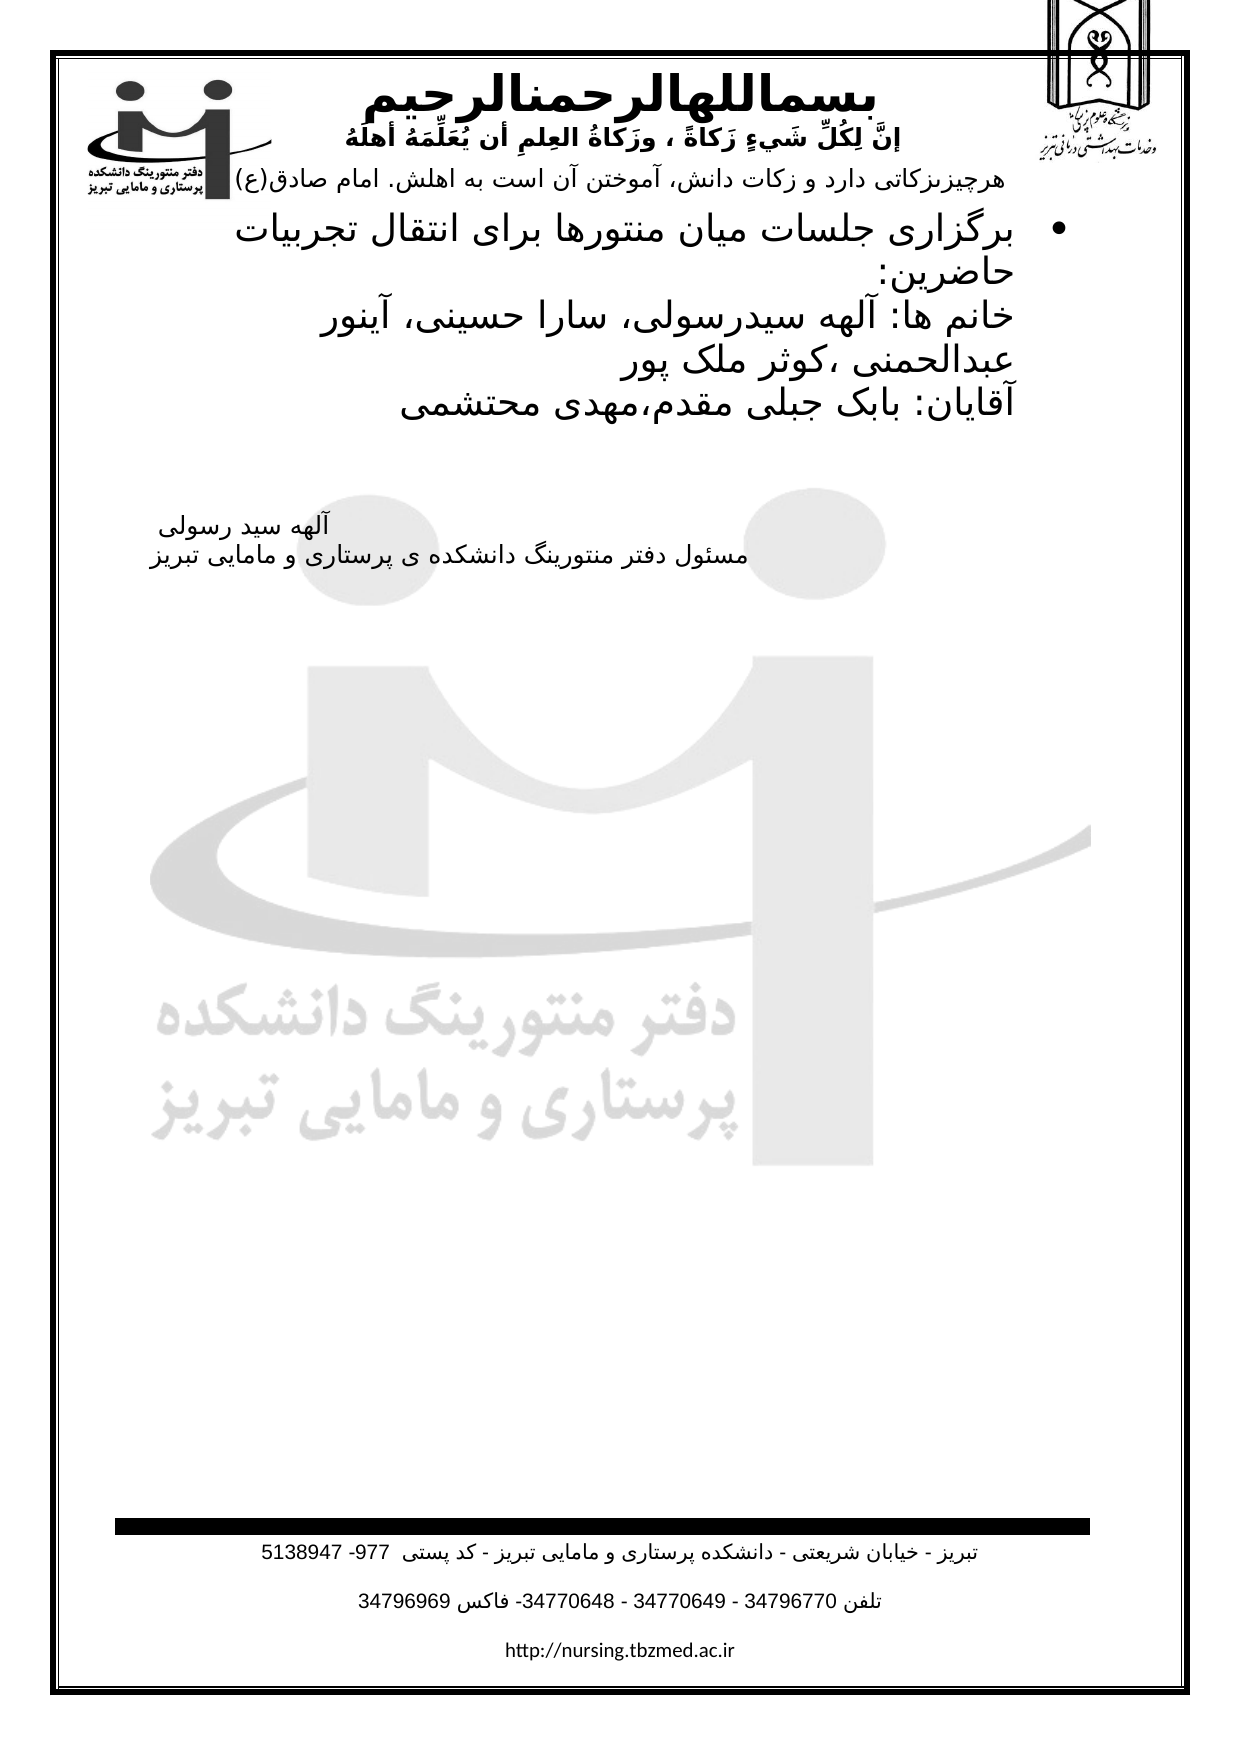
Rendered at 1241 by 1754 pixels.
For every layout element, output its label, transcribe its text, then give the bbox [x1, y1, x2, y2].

picture [1033, 0, 1159, 50]
list آلهه سید رسولی [150, 511, 1015, 540]
picture [87, 65, 272, 230]
list خانم ها: آلهه سیدرسولی، سارا حسینی، آینور عبدالحمنی ،کوثر ملک پور [150, 294, 1015, 381]
picture [1033, 59, 1159, 163]
list مسئول دفتر منتورینگ دانشکده ی پرستاری و مامایی تبریز [150, 540, 1015, 569]
list حاضرین: [150, 250, 1015, 294]
list آقایان: بابک جبلی مقدم،مهدی محتشمی [150, 381, 1015, 424]
list برگزاری جلسات میان منتورها برای انتقال تجربیات [150, 206, 1053, 250]
